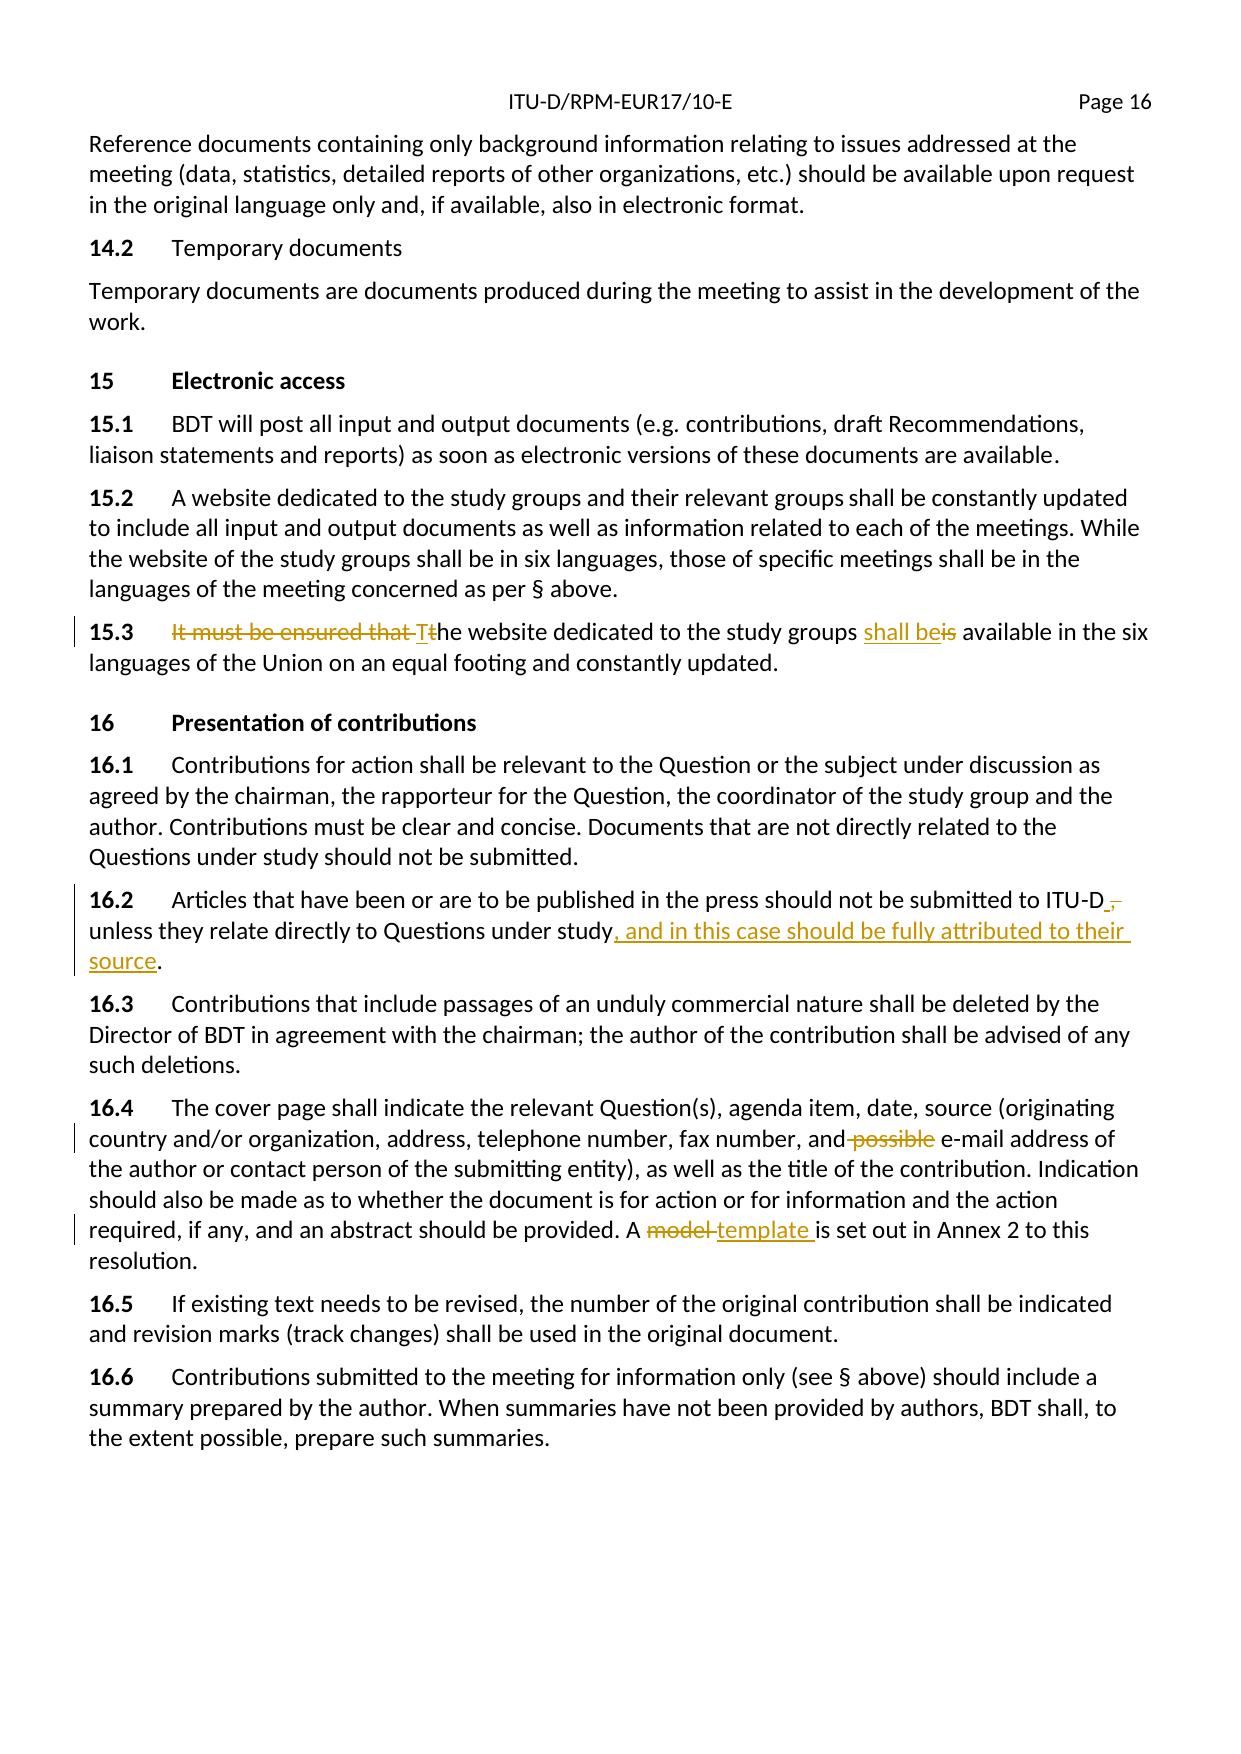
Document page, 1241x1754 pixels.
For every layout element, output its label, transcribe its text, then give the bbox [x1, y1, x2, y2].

text 15.2 A website dedicated to the study groups and their relevant groups shall be constantly updated to include all input and output documents as well as information related to each of the meetings. While the website of the study groups shall be in six languages, those of specific meetings shall be in the languages of the meeting concerned as per § ‎9.5 above. [89, 482, 1152, 604]
text Reference documents containing only background information relating to issues addressed at the meeting (data, statistics, detailed reports of other organizations, etc.) should be available upon request in the original language only and, if available, also in electronic format. [89, 128, 1152, 219]
text 16.4 The cover page shall indicate the relevant Question(s), agenda item, date, source (originating country and/or organization, address, telephone number, fax number, and e-mail address of the author or contact person of the submitting entity), as well as the title of the contribution. Indication should also be made as to whether the document is for action or for information and the action required, if any, and an abstract should be provided. A is set out in Annex 2 to this resolution. [89, 1092, 1152, 1276]
subtitle 16 Presentation of contributions [89, 707, 1152, 737]
text 15.3 he website dedicated to the study groups available in the six languages of the Union on an equal footing and constantly updated. [89, 616, 1152, 677]
text 14.2 Temporary documents [89, 232, 1152, 263]
subtitle 15 Electronic access [89, 365, 1152, 396]
text 15.1 BDT will post all input and output documents (e.g. contributions, draft Recommendations, liaison statements and reports) as soon as electronic versions of these documents are available. [89, 408, 1152, 469]
text 16.6 Contributions submitted to the meeting for information only (see § ‎13.2.1 above) should include a summary prepared by the author. When summaries have not been provided by authors, BDT shall, to the extent possible, prepare such summaries. [89, 1362, 1152, 1453]
text Temporary documents are documents produced during the meeting to assist in the development of the work. [89, 275, 1152, 336]
text 16.3 Contributions that include passages of an unduly commercial nature shall be deleted by the Director of BDT in agreement with the chairman; the author of the contribution shall be advised of any such deletions. [89, 988, 1152, 1080]
text 16.2 Articles that have been or are to be published in the press should not be submitted to ITU-Dunless they relate directly to Questions under study. [89, 884, 1152, 976]
text 16.1 Contributions for action shall be relevant to the Question or the subject under discussion as agreed by the chairman, the rapporteur for the Question, the coordinator of the study group and the author. Contributions must be clear and concise. Documents that are not directly related to the Questions under study should not be submitted. [89, 750, 1152, 872]
text 16.5 If existing text needs to be revised, the number of the original contribution shall be indicated and revision marks (track changes) shall be used in the original document. [89, 1288, 1152, 1349]
